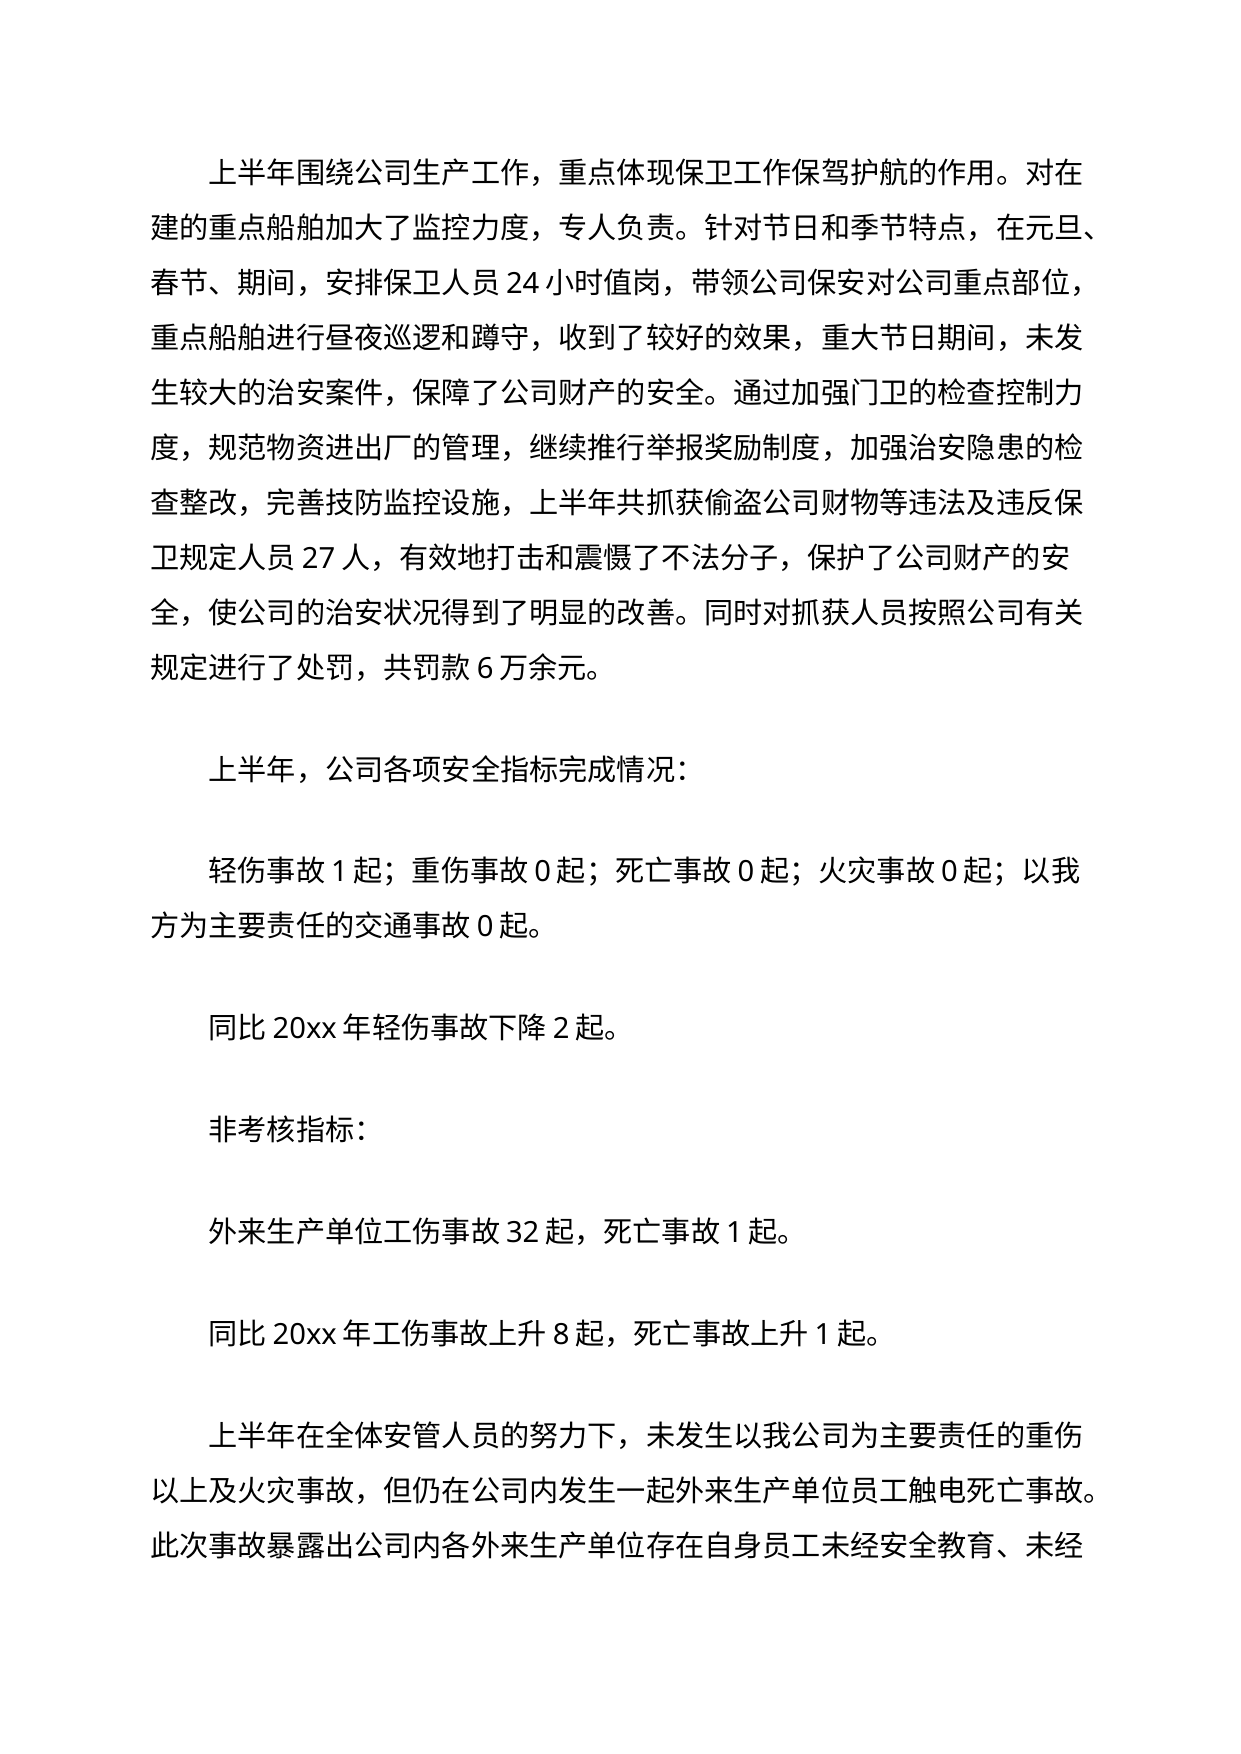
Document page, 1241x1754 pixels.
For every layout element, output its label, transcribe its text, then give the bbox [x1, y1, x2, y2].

text 上半年围绕公司生产工作，重点体现保卫工作保驾护航的作用。对在建的重点船舶加大了监控力度，专人负责。针对节日和季节特点，在元旦、春节、期间，安排保卫人员24小时值岗，带领公司保安对公司重点部位，重点船舶进行昼夜巡逻和蹲守，收到了较好的效果，重大节日期间，未发生较大的治安案件，保障了公司财产的安全。通过加强门卫的检查控制力度，规范物资进出厂的管理，继续推行举报奖励制度，加强治安隐患的检查整改，完善技防监控设施，上半年共抓获偷盗公司财物等违法及违反保卫规定人员27人，有效地打击和震慑了不法分子，保护了公司财产的安全，使公司的治安状况得到了明显的改善。同时对抓获人员按照公司有关规定进行了处罚，共罚款6万余元。 [150, 150, 1090, 687]
text 同比20xx年工伤事故上升8起，死亡事故上升1起。 [150, 1311, 1090, 1353]
text 上半年，公司各项安全指标完成情况： [150, 746, 1090, 788]
text 外来生产单位工伤事故32起，死亡事故1起。 [150, 1209, 1090, 1251]
text 轻伤事故1起；重伤事故0起；死亡事故0起；火灾事故0起；以我方为主要责任的交通事故0起。 [150, 848, 1090, 945]
text 非考核指标： [150, 1107, 1090, 1149]
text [150, 1413, 1090, 1565]
text 同比20xx年轻伤事故下降2起。 [150, 1005, 1090, 1047]
